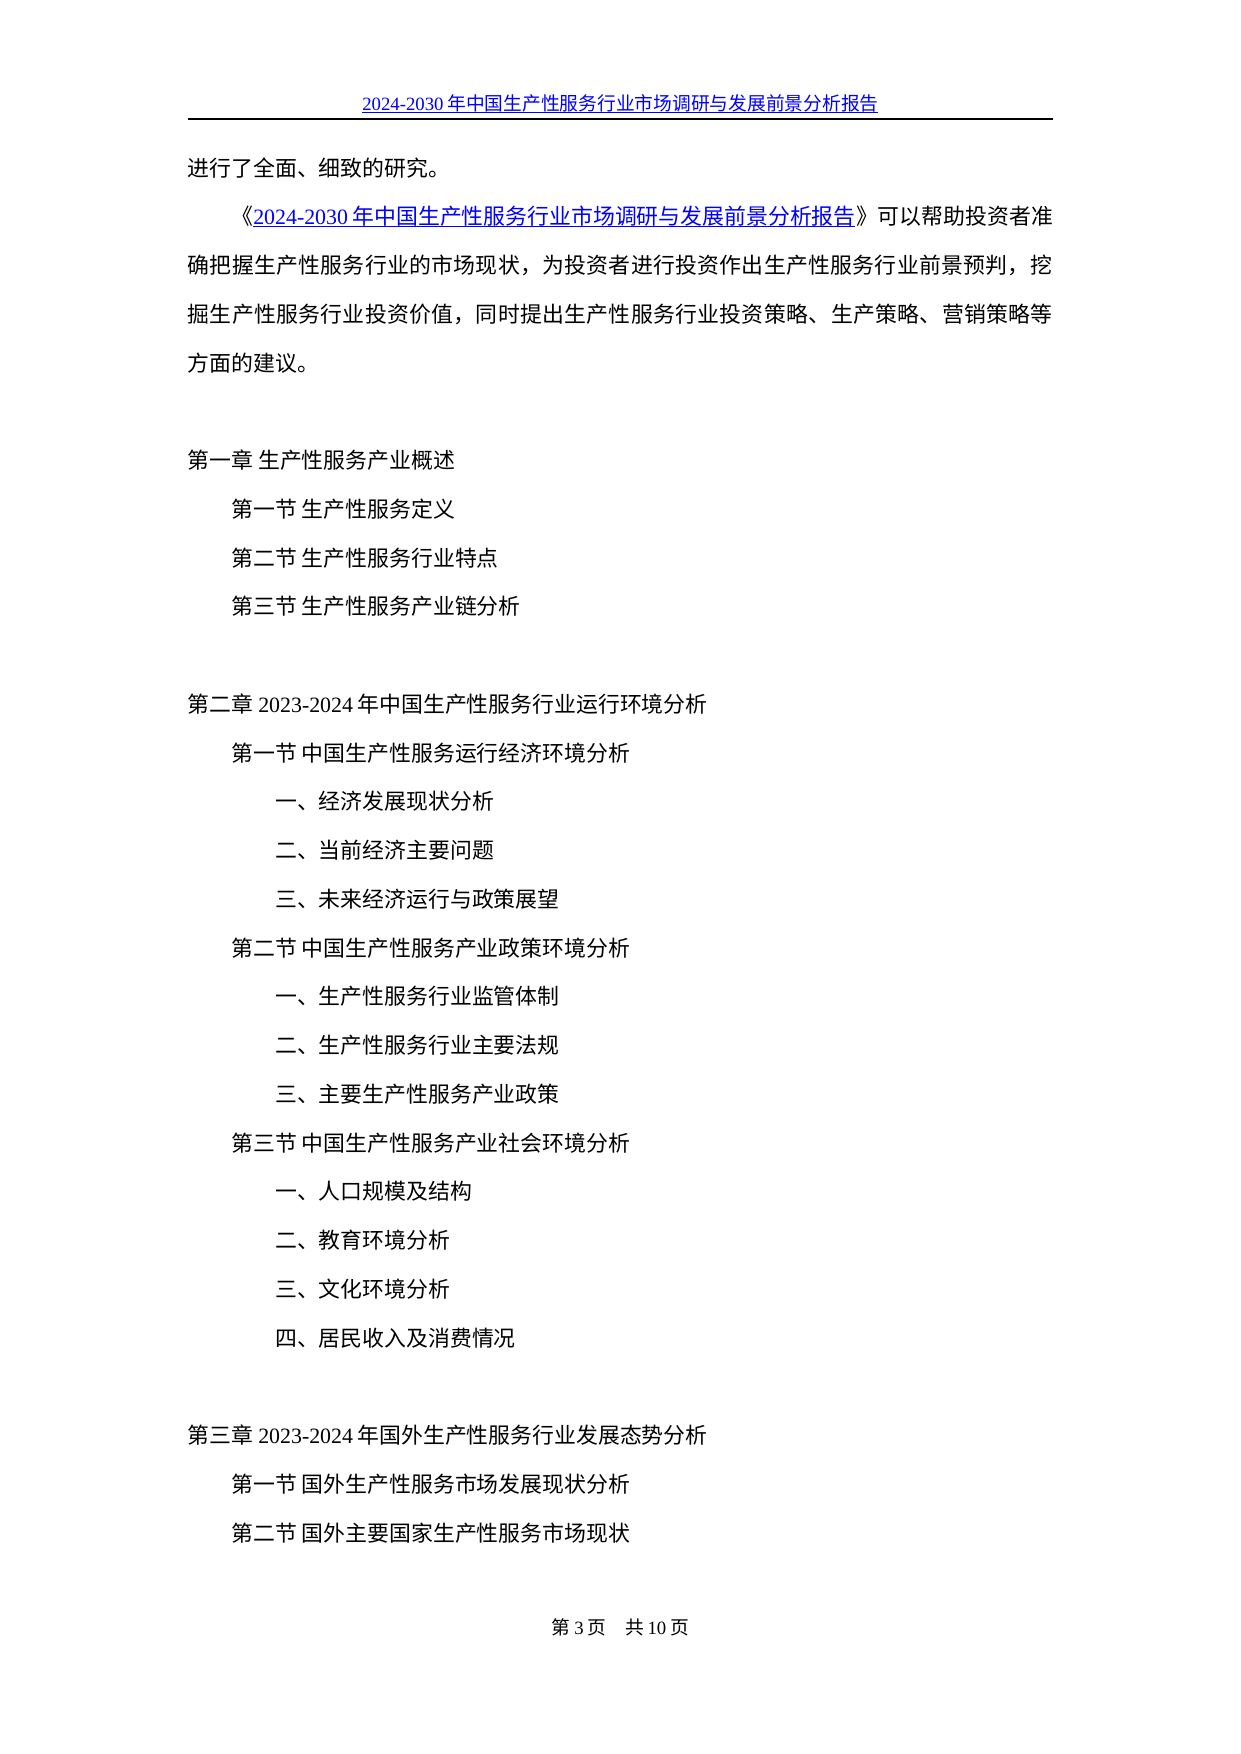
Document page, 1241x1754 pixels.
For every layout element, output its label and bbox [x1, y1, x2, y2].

text [187, 150, 1053, 1548]
